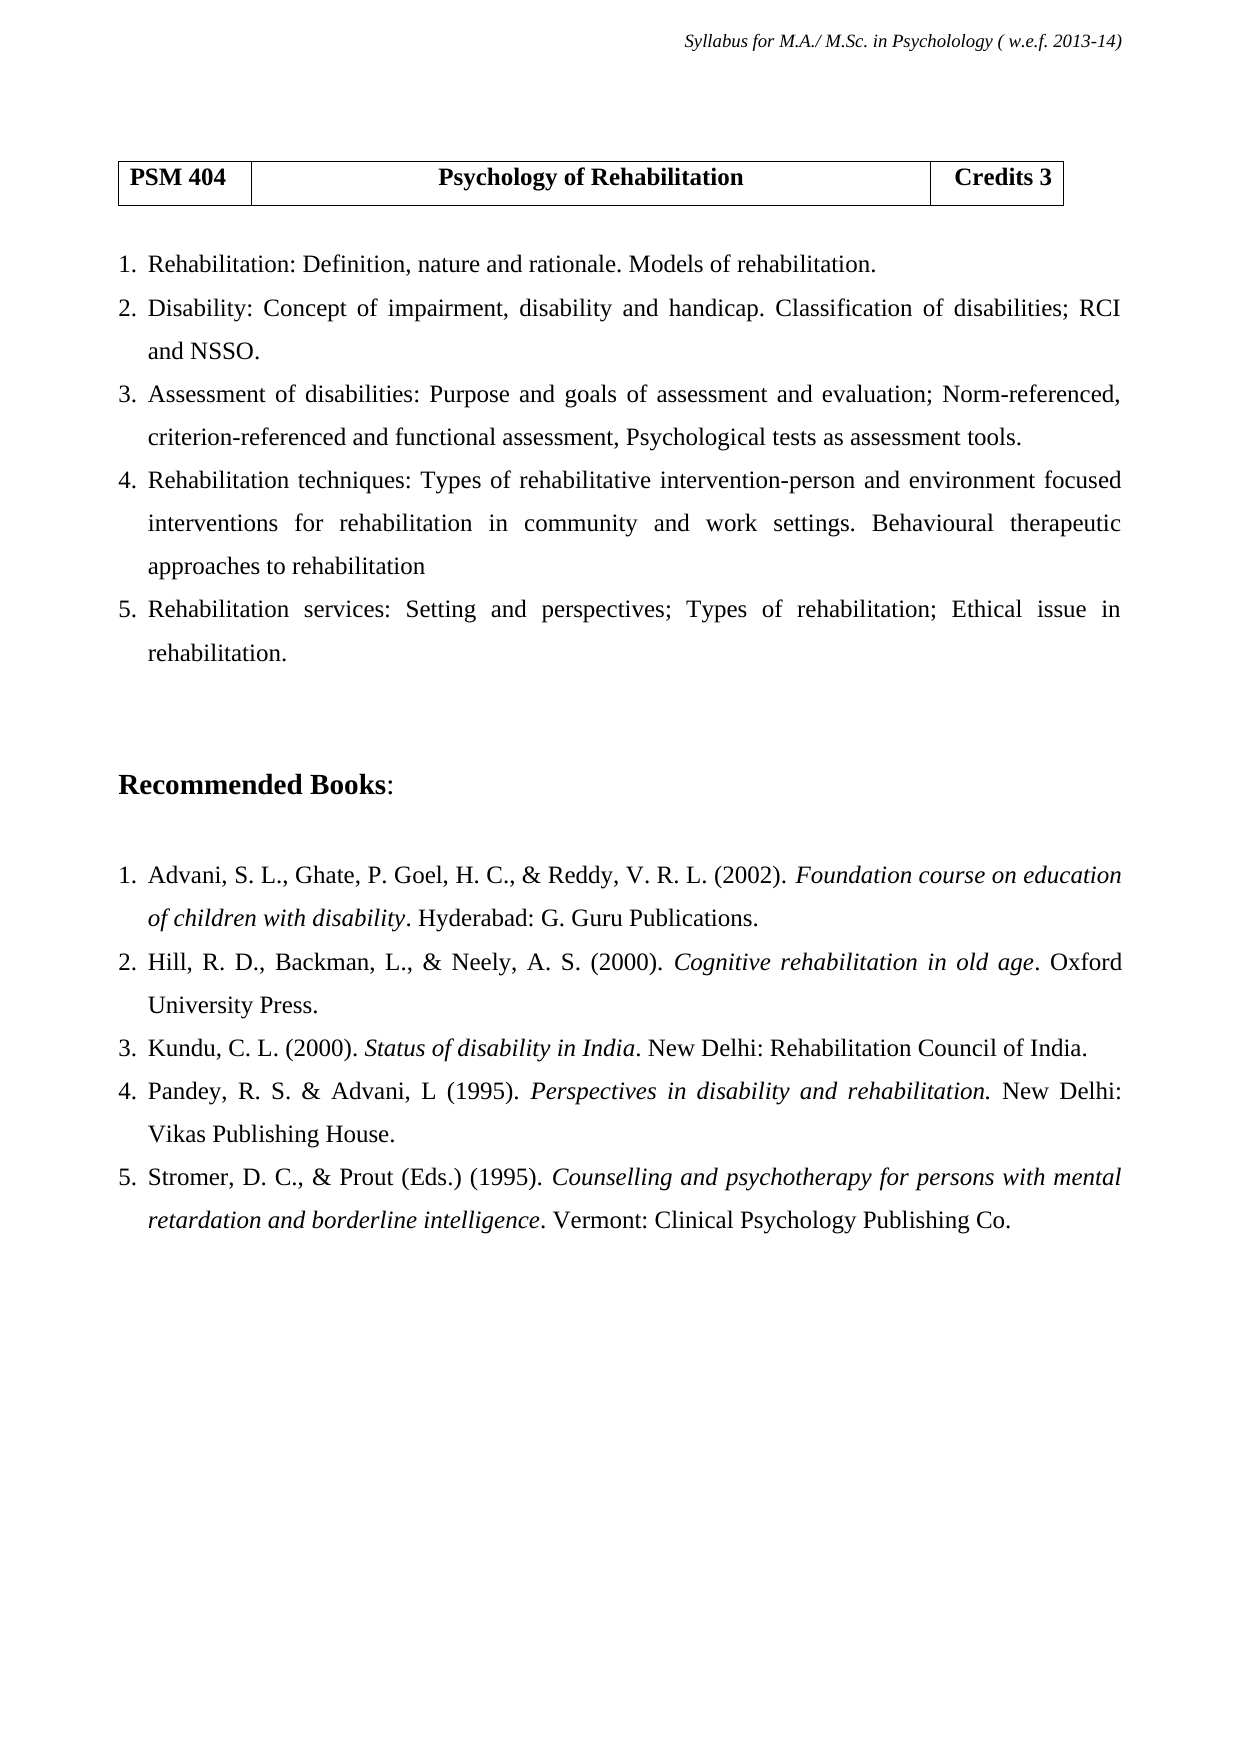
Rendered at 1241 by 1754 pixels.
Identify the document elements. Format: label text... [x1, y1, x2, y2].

list Hill, R. D., Backman, L., & Neely, A. S. (2000). Cognitive rehabilitation in old age. Oxford University Press. [118, 947, 1122, 1018]
list Stromer, D. C., & Prout (Eds.) (1995). Counselling and psychotherapy for persons with mental retardation and borderline intelligence. Vermont: Clinical Psychology Publishing Co. [118, 1162, 1122, 1234]
list Advani, S. L., Ghate, P. Goel, H. C., & Reddy, V. R. L. (2002). Foundation course on education of children with disability. Hyderabad: G. Guru Publications. [118, 860, 1122, 932]
list Rehabilitation services: Setting and perspectives; Types of rehabilitation; Ethical issue in rehabilitation. [118, 594, 1122, 666]
list Pandey, R. S. & Advani, L (1995). Perspectives in disability and rehabilitation. New Delhi: Vikas Publishing House. [118, 1076, 1122, 1148]
list Kundu, C. L. (2000). Status of disability in India. New Delhi: Rehabilitation Council of India. [118, 1033, 1122, 1062]
list Disability: Concept of impairment, disability and handicap. Classification of disabilities; RCI and NSSO. [118, 293, 1122, 364]
list Rehabilitation techniques: Types of rehabilitative intervention-person and environment focused interventions for rehabilitation in community and work settings. Behavioural therapeutic approaches to rehabilitation [118, 465, 1122, 580]
table_header Psychology of Rehabilitation [252, 162, 930, 205]
table_header Credits 3 [931, 162, 1063, 205]
list Assessment of disabilities: Purpose and goals of assessment and evaluation; Norm-referenced, criterion-referenced and functional assessment, Psychological tests as assessment tools. [118, 379, 1122, 451]
list Rehabilitation: Definition, nature and rationale. Models of rehabilitation. [118, 249, 1122, 278]
table_header PSM 404 [119, 162, 251, 205]
text Recommended Books: [118, 767, 1122, 801]
